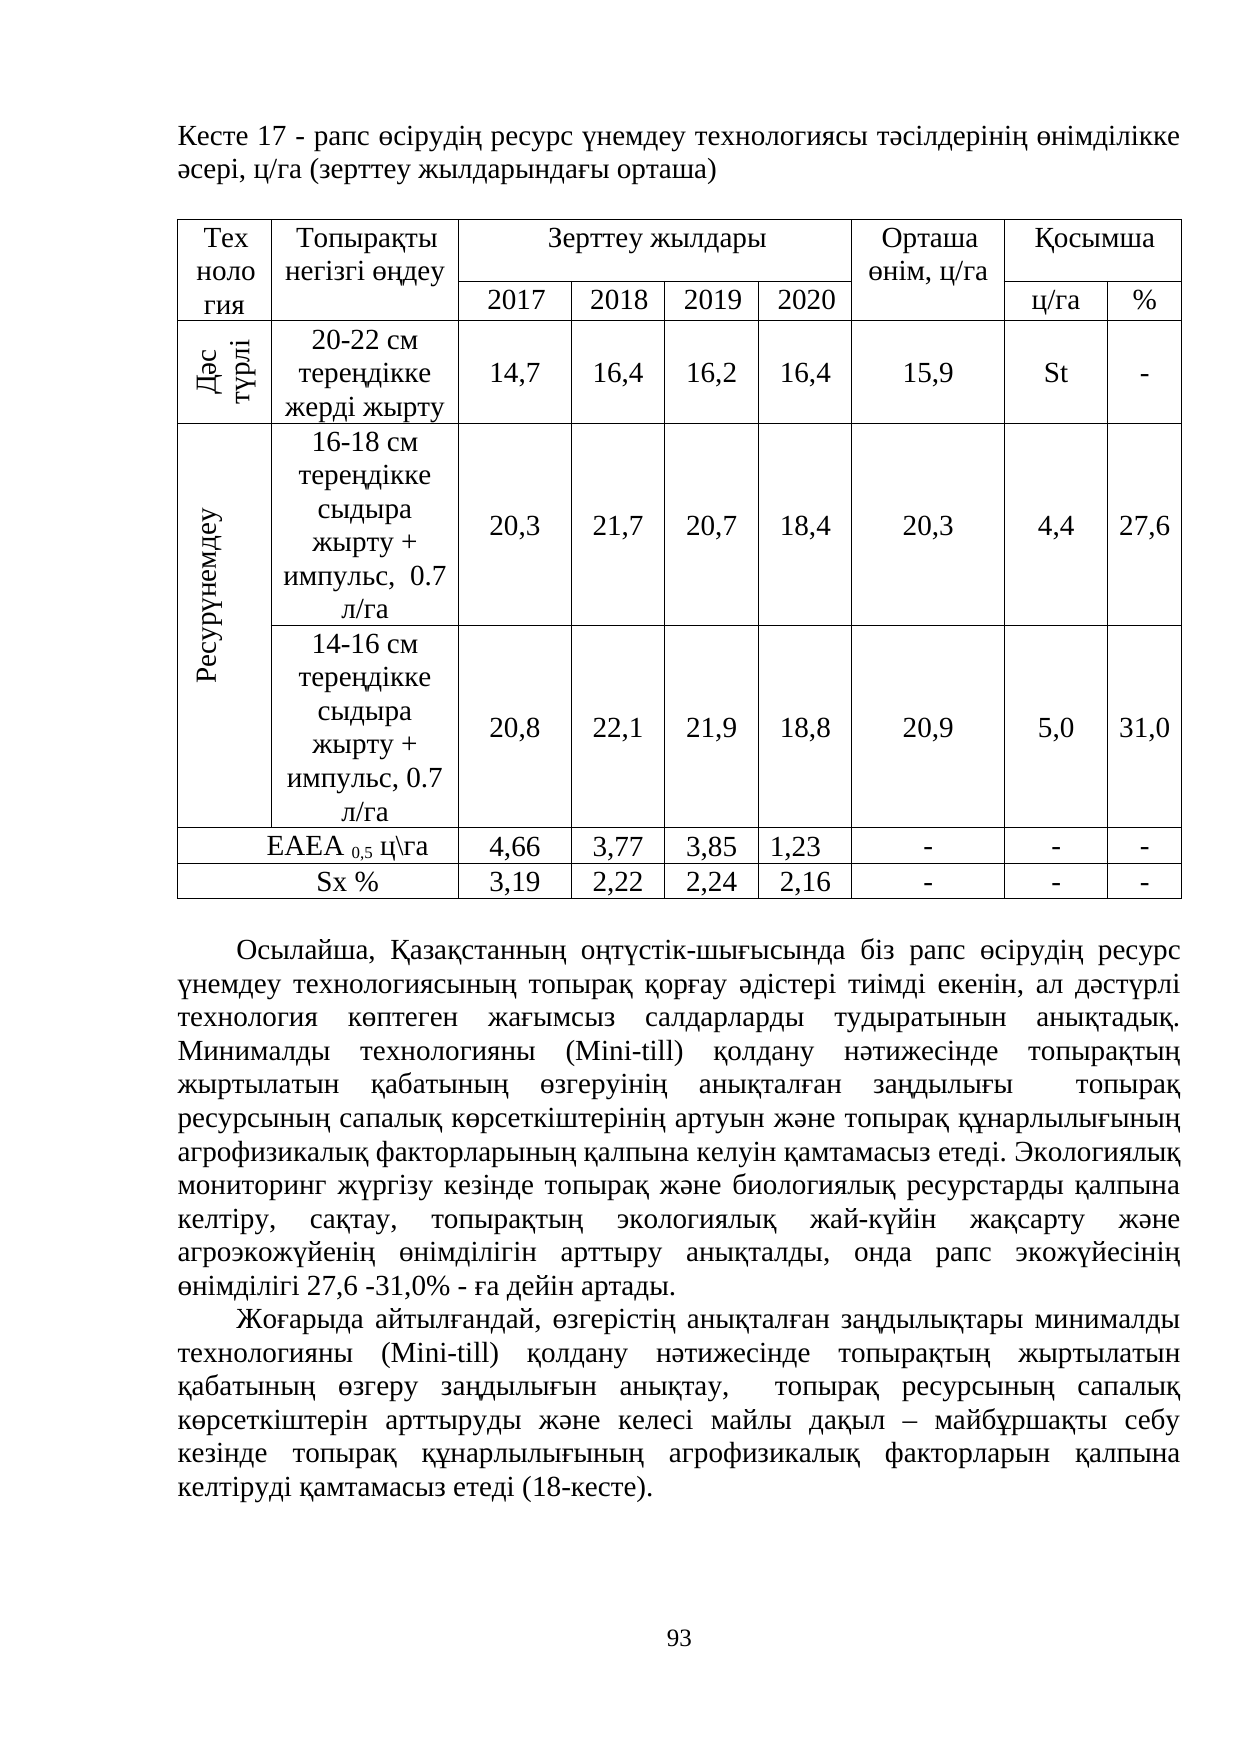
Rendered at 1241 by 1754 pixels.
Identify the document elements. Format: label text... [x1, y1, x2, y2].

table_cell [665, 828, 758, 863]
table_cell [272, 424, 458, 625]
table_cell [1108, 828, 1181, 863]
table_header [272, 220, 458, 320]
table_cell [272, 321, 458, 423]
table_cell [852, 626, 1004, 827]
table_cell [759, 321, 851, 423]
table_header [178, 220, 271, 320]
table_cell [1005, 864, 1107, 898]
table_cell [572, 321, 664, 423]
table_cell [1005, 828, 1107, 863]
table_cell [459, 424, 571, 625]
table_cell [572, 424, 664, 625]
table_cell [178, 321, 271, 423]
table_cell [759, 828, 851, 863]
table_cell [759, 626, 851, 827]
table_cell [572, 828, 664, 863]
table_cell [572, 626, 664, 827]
text Осылайша, Қазақстанның оңтүстік-шығысында біз рапс өсірудің ресурс үнемдеу технологиясының топырақ қорғау әдістері тиімді екенін, ал дәстүрлі технология көптеген жағымсыз салдарларды тудыратынын анықтадық. Минималды технологияны (Mini-till) қолдану нәтижесінде топырақтың жыртылатын қабатының өзгеруінің анықталған заңдылығы топырақ ресурсының сапалық көрсеткіштерінің артуын және топырақ құнарлылығының агрофизикалық факторларының қалпына келуін қамтамасыз етеді. Экологиялық мониторинг жүргізу кезінде топырақ және биологиялық ресурстарды қалпына келтіру, сақтау, топырақтың экологиялық жай-күйін жақсарту және агроэкожүйенің өнімділігін арттыру анықталды, онда рапс экожүйесінің өнімділігі 27,6 -31,0% - ға дейін артады. [177, 932, 1181, 1301]
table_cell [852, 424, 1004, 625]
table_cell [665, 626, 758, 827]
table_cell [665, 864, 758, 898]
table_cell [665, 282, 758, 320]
text Кесте 17 - рапс өсірудің ресурс үнемдеу технологиясы тәсілдерінің өнімділікке әсері, ц/га (зерттеу жылдарындағы орташа) [177, 118, 1181, 185]
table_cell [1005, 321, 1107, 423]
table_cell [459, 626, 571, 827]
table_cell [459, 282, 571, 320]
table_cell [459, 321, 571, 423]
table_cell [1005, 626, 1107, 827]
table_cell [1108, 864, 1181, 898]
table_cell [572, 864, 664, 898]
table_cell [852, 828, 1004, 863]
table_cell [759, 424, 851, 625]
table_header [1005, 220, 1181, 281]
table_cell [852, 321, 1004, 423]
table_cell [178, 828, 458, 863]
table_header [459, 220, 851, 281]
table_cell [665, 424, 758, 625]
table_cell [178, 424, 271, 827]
text Жоғарыда айтылғандай, өзгерістің анықталған заңдылықтары минималды технологияны (Mini-till) қолдану нәтижесінде топырақтың жыртылатын қабатының өзгеру заңдылығын анықтау, топырақ ресурсының сапалық көрсеткіштерін арттыруды және келесі майлы дақыл – майбұршақты себу кезінде топырақ құнарлылығының агрофизикалық факторларын қалпына келтіруді қамтамасыз етеді (18-кесте). [177, 1301, 1181, 1503]
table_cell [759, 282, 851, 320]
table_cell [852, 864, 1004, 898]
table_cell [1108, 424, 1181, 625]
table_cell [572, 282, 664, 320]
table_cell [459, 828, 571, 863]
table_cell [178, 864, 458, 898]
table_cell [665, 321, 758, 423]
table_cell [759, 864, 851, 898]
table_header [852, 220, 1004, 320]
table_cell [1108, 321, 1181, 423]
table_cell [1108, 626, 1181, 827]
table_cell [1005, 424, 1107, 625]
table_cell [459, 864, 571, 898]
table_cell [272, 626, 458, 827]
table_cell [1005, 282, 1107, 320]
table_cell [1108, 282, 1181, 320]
